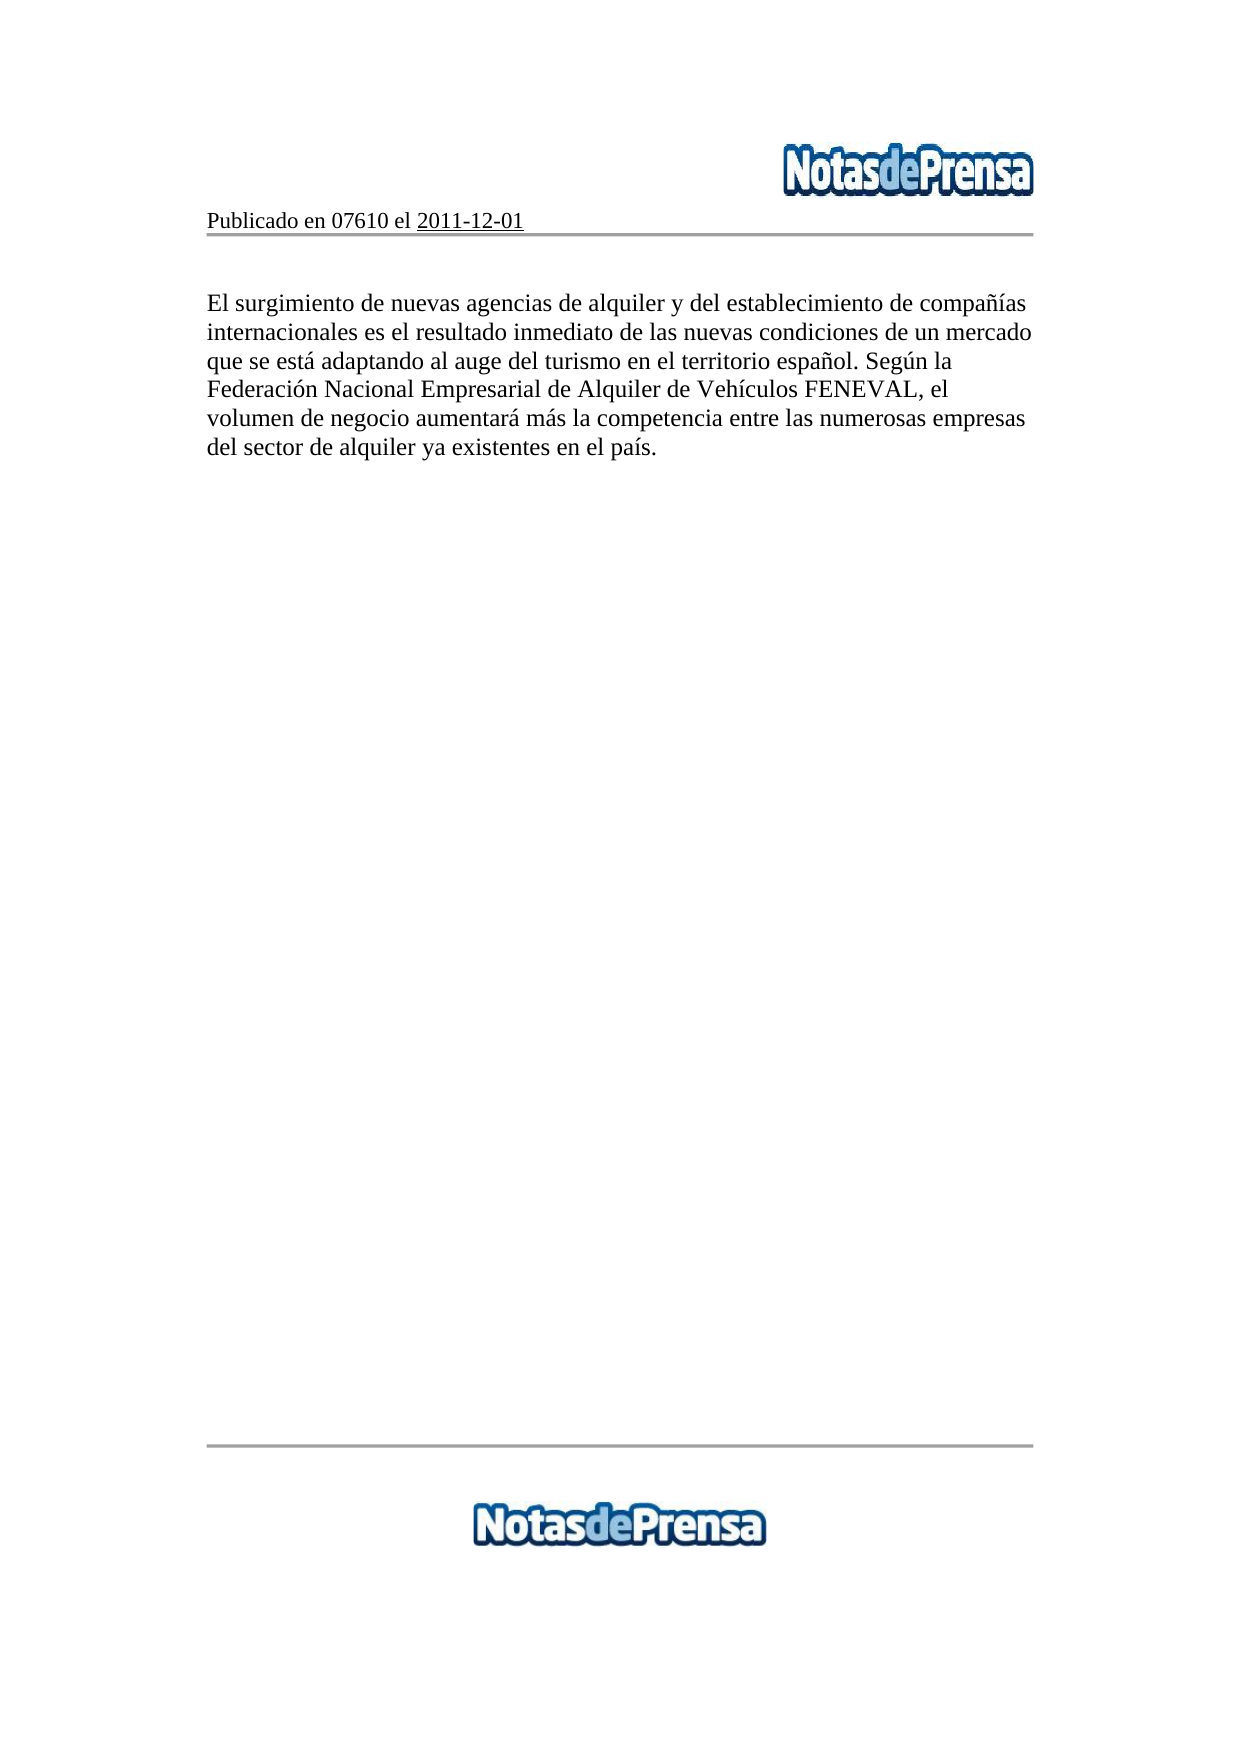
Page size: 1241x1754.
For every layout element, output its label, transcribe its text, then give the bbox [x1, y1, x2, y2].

picture [783, 142, 1034, 199]
picture [473, 1501, 767, 1548]
